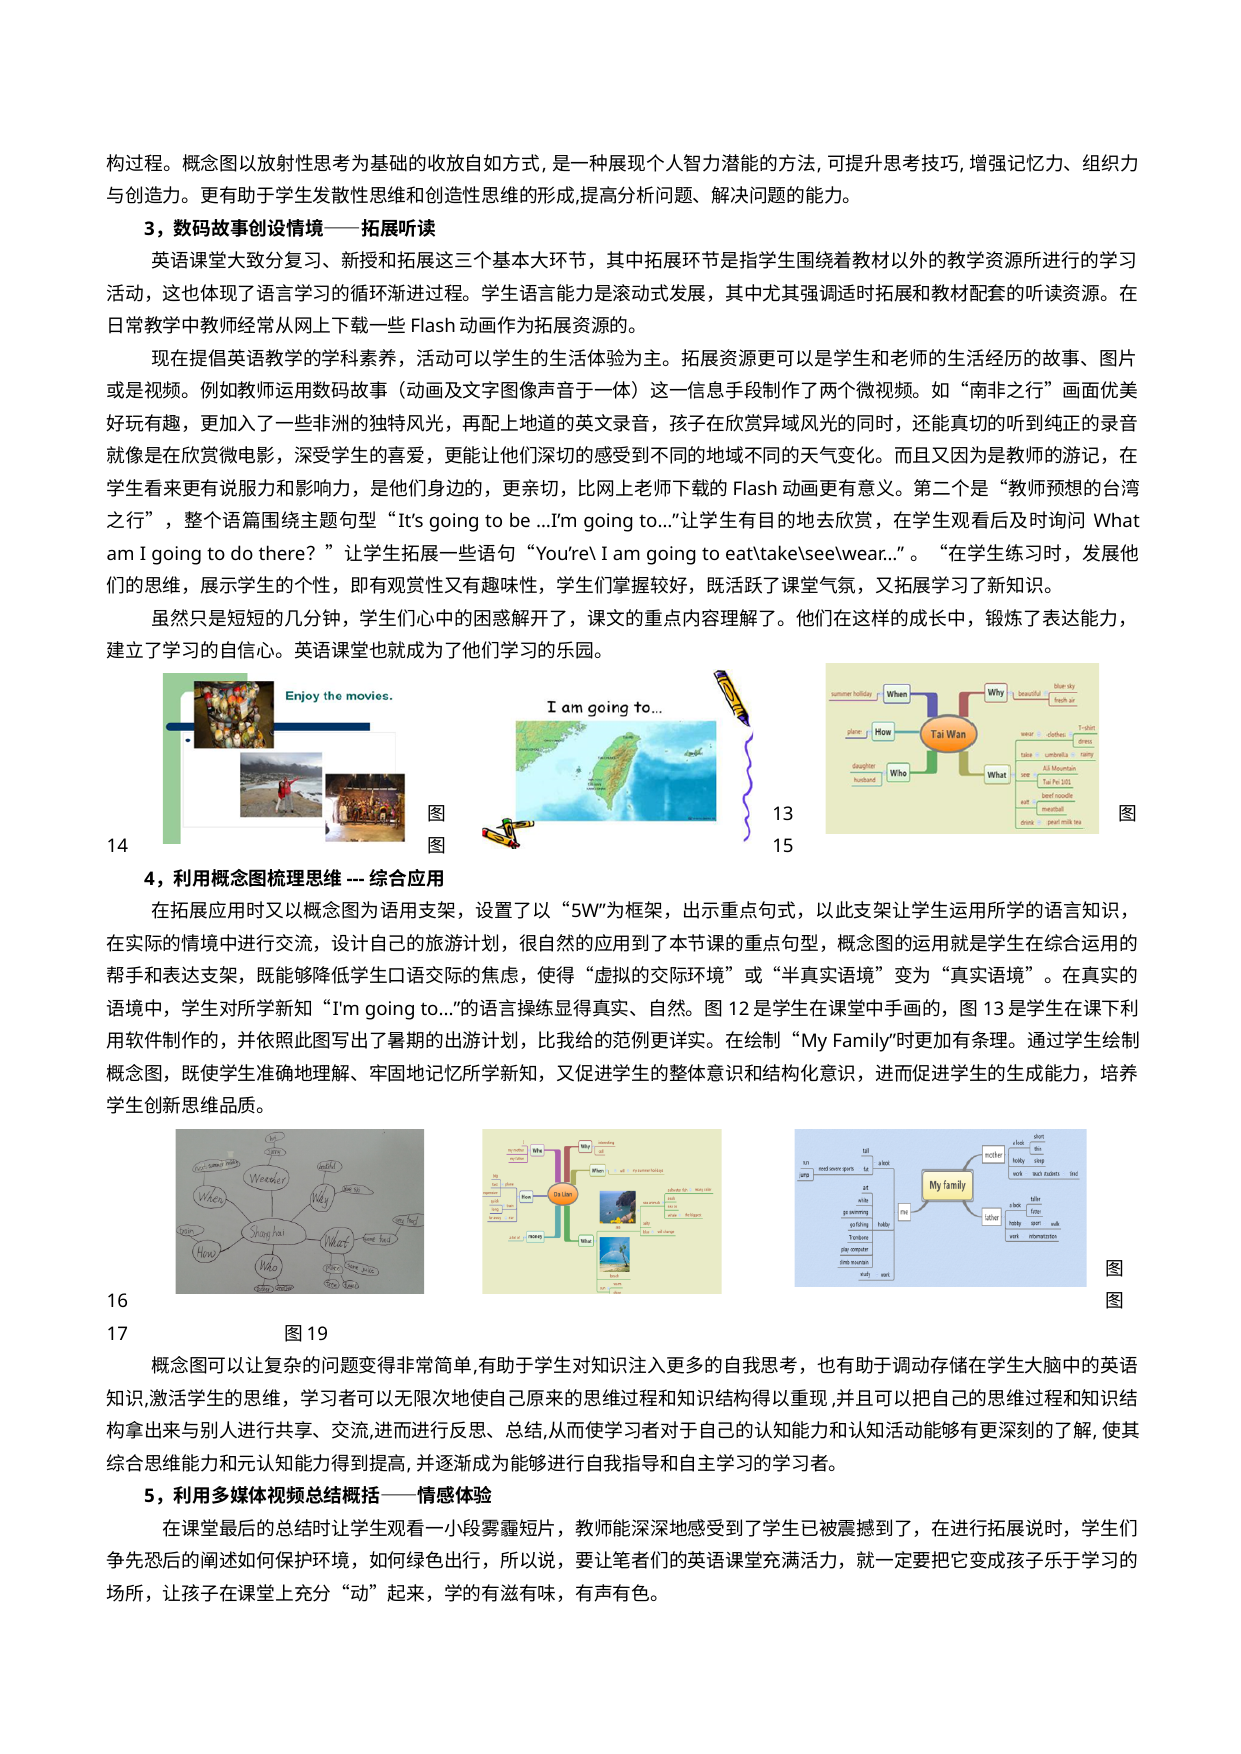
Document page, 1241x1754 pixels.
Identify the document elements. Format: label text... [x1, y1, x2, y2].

picture [174, 1162, 424, 1325]
picture [792, 1162, 1087, 1319]
text 4，利用概念图梳理思维 --- 综合应用 [106, 893, 1140, 926]
text 图16 图17 图19 [106, 1283, 1140, 1381]
picture [824, 663, 1099, 833]
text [106, 146, 1140, 211]
text 英语课堂大致分复习、新授和拓展这三个基本大环节，其中拓展环节是指学生围绕着教材以外的教学资源所进行的学习活动，这也体现了语言学习的循环渐进过程。学生语言能力是滚动式发展，其中尤其强调适时拓展和教材配套的听读资源。在日常教学中教师经常从网上下载一些Flash动画作为拓展资源的。 [106, 243, 1140, 341]
text 5，利用多媒体视频总结概括——情感体验 [106, 1511, 1140, 1543]
text 概念图可以让复杂的问题变得非常简单,有助于学生对知识注入更多的自我思考，也有助于调动存储在学生大脑中的英语知识,激活学生的思维，学习者可以无限次地使自己原来的思维过程和知识结构得以重现,并且可以把自己的思维过程和知识结构拿出来与别人进行共享、交流,进而进行反思、总结,从而使学习者对于自己的认知能力和认知活动能够有更深刻的了解, 使其综合思维能力和元认知能力得到提高, 并逐渐成为能够进行自我指导和自主学习的学习者。 [106, 1381, 1140, 1511]
text 现在提倡英语教学的学科素养，活动可以学生的生活体验为主。拓展资源更可以是学生和老师的生活经历的故事、图片或是视频。例如教师运用数码故事（动画及文字图像声音于一体）这一信息手段制作了两个微视频。如“南非之行”画面优美，好玩有趣，更加入了一些非洲的独特风光，再配上地道的英文录音，孩子在欣赏异域风光的同时，还能真切的听到纯正的录音，就像是在欣赏微电影，深受学生的喜爱，更能让他们深切的感受到不同的地域不同的天气变化。而且又因为是教师的游记，在学生看来更有说服力和影响力，是他们身边的，更亲切，比网上老师下载的Flash动画更有意义。第二个是“教师预想的台湾之行”，整个语篇围绕主题句型“It’s going to be …I’m going to…”让学生有目的地去欣赏，在学生观看后及时询问 What am I going to do there？”让学生拓展一些语句“You’re\ I am going to eat\take\see\wear…” 。“在学生练习时，发展他们的思维，展示学生的个性，即有观赏性又有趣味性，学生们掌握较好，既活跃了课堂气氛，又拓展学习了新知识。 [106, 341, 1140, 601]
picture [161, 673, 409, 842]
text 虽然只是短短的几分钟，学生们心中的困惑解开了，课文的重点内容理解了。他们在这样的成长中，锻炼了表达能力，建立了学习的自信心。英语课堂也就成为了他们学习的乐园。 [106, 601, 1140, 666]
picture [481, 669, 753, 848]
text 在拓展应用时又以概念图为语用支架，设置了以“5W”为框架，出示重点句式，以此支架让学生运用所学的语言知识，在实际的情境中进行交流，设计自己的旅游计划，很自然的应用到了本节课的重点句型，概念图的运用就是学生在综合运用的帮手和表达支架，既能够降低学生口语交际的焦虑，使得“虚拟的交际环境”或“半真实语境”变为“真实语境”。在真实的语境中，学生对所学新知“I'm going to...”的语言操练显得真实、自然。图12是学生在课堂中手画的，图13是学生在课下利用软件制作的，并依照此图写出了暑期的出游计划，比我给的范例更详实。在绘制“My Family”时更加有条理。通过学生绘制概念图，既使学生准确地理解、牢固地记忆所学新知，又促进学生的整体意识和结构化意识，进而促进学生的生成能力，培养学生创新思维品质。 [106, 926, 1140, 1153]
text 图13 图14 图15 [106, 796, 1140, 893]
text 3，数码故事创设情境——拓展听读 [106, 211, 1140, 243]
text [106, 1543, 1140, 1608]
picture [481, 1162, 722, 1325]
